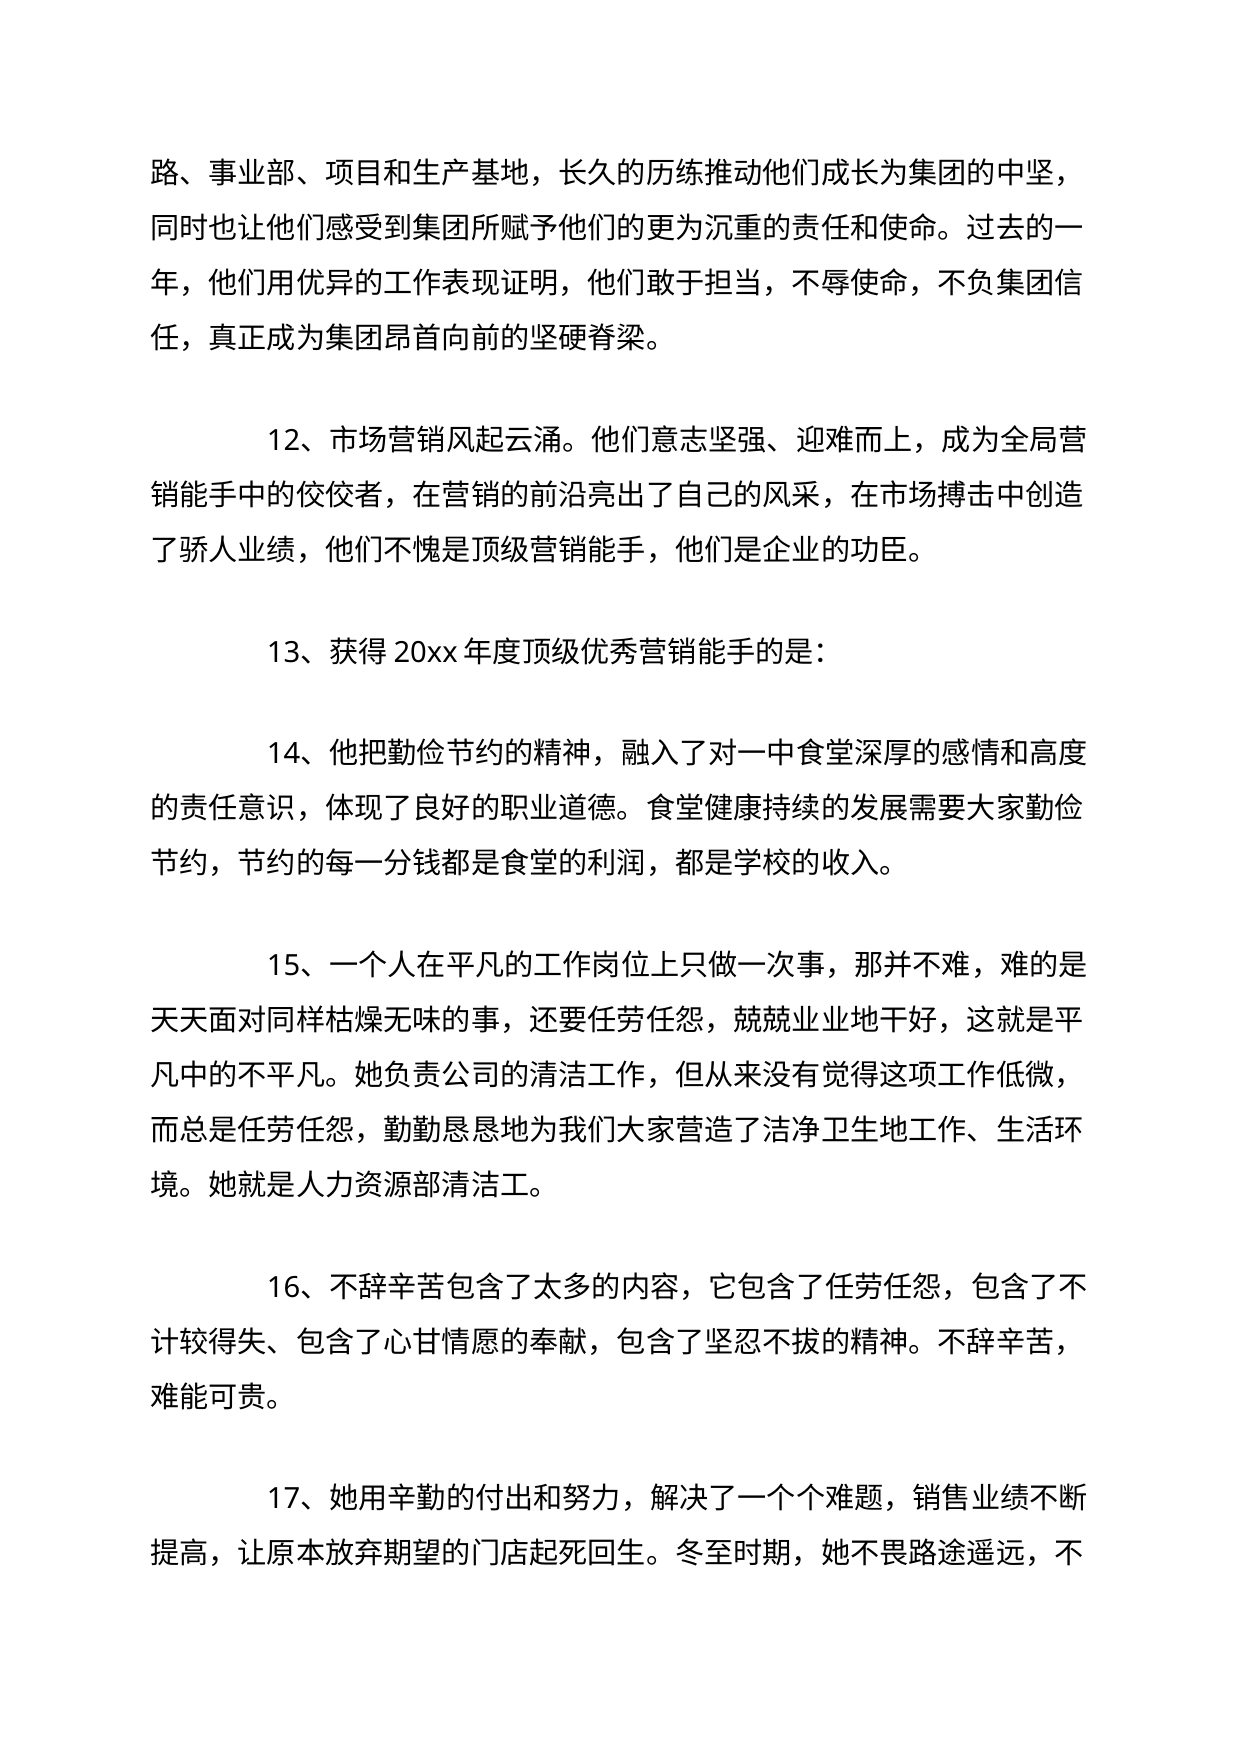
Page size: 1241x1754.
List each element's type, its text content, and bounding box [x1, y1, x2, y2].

text 16、不辞辛苦包含了太多的内容，它包含了任劳任怨，包含了不计较得失、包含了心甘情愿的奉献，包含了坚忍不拔的精神。不辞辛苦，难能可贵。 [150, 1263, 1090, 1415]
text 14、他把勤俭节约的精神，融入了对一中食堂深厚的感情和高度的责任意识，体现了良好的职业道德。食堂健康持续的发展需要大家勤俭节约，节约的每一分钱都是食堂的利润，都是学校的收入。 [150, 730, 1090, 882]
text 13、获得20xx年度顶级优秀营销能手的是： [150, 628, 1090, 671]
text 15、一个人在平凡的工作岗位上只做一次事，那并不难，难的是天天面对同样枯燥无味的事，还要任劳任怨，兢兢业业地干好，这就是平凡中的不平凡。她负责公司的清洁工作，但从来没有觉得这项工作低微，而总是任劳任怨，勤勤恳恳地为我们大家营造了洁净卫生地工作、生活环境。她就是人力资源部清洁工。 [150, 942, 1090, 1204]
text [150, 150, 1090, 357]
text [150, 1475, 1090, 1572]
text 12、市场营销风起云涌。他们意志坚强、迎难而上，成为全局营销能手中的佼佼者，在营销的前沿亮出了自己的风采，在市场搏击中创造了骄人业绩，他们不愧是顶级营销能手，他们是企业的功臣。 [150, 416, 1090, 569]
